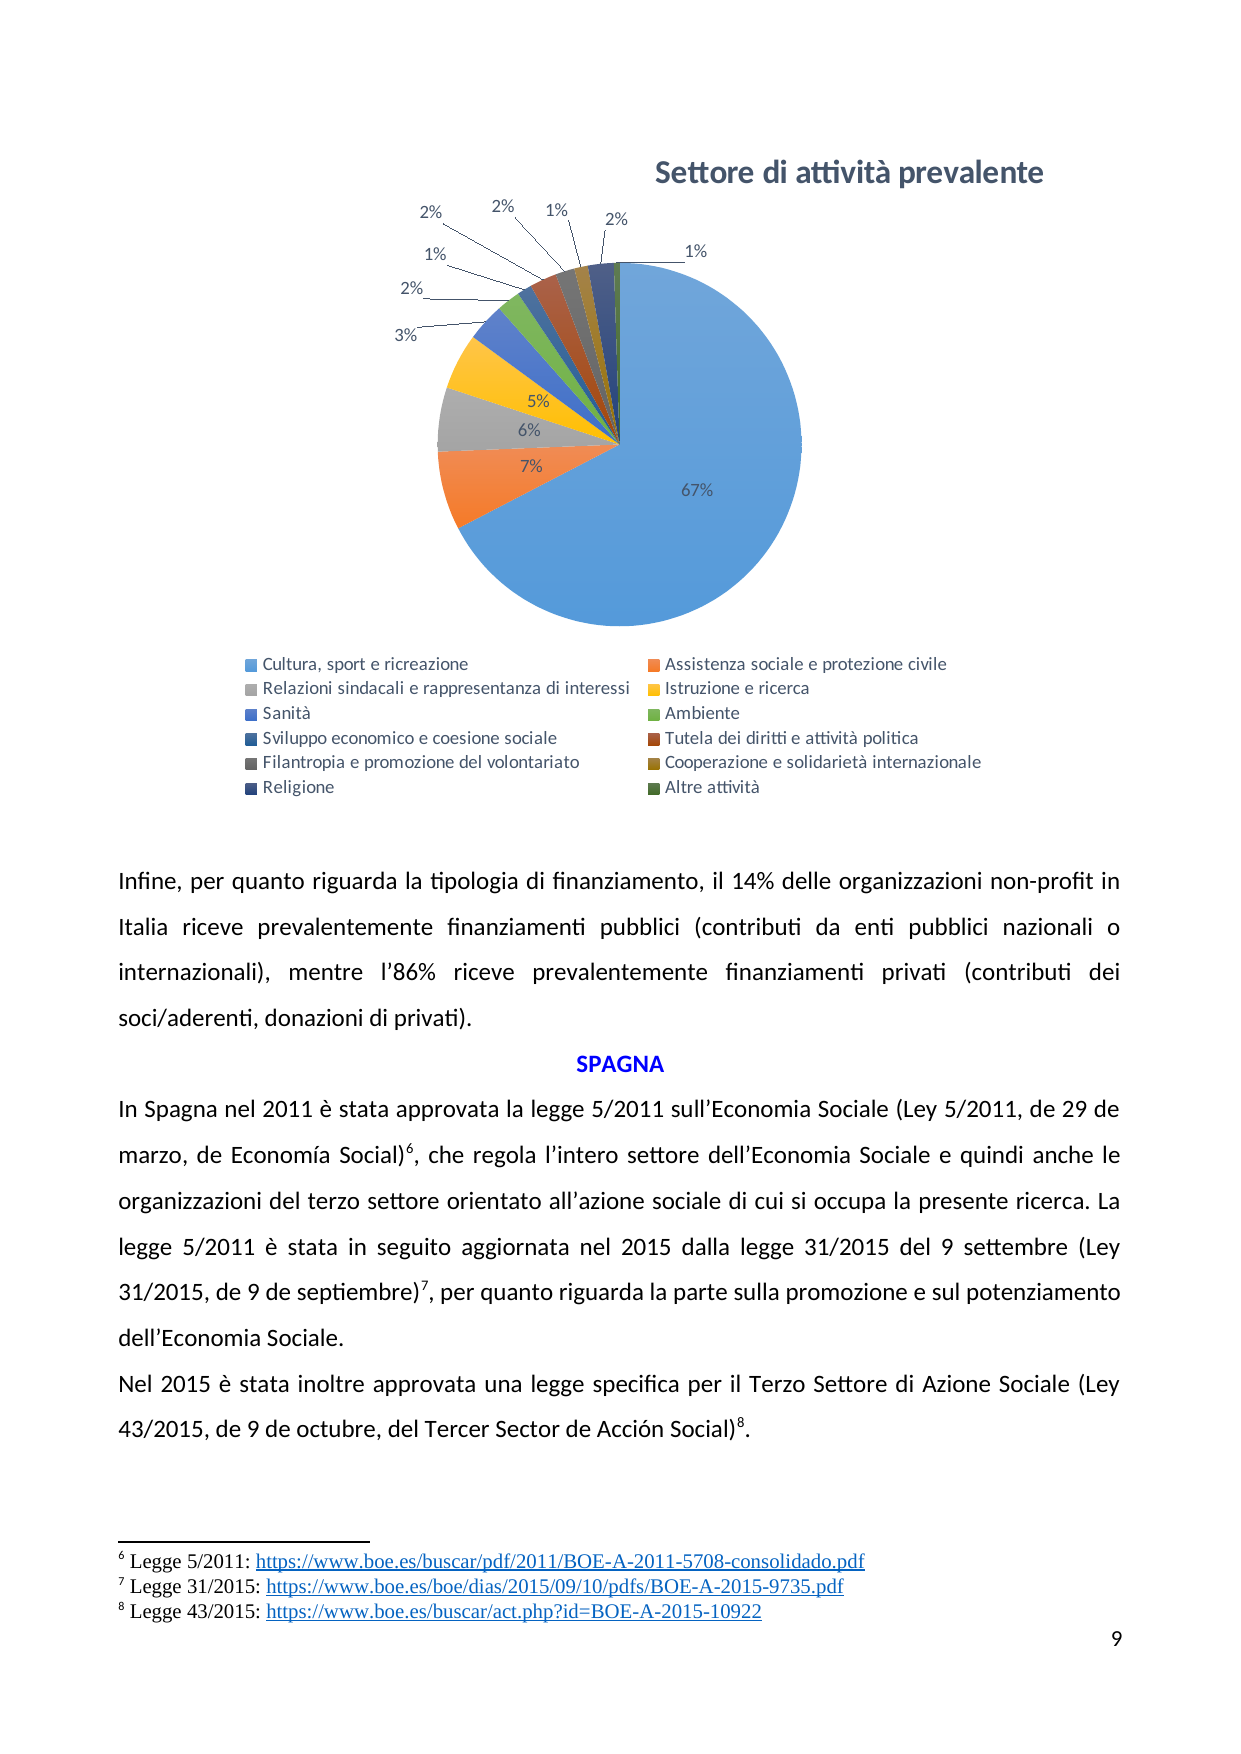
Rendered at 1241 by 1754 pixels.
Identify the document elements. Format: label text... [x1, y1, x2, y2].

text Nel 2015 è stata inoltre approvata una legge specifica per il Terzo Settore di Azione Sociale (Ley 43/2015, de 9 de octubre, del Tercer Sector de Acción Social). [118, 1368, 1122, 1444]
text Infine, per quanto riguarda la tipologia di finanziamento, il 14% delle organizzazioni non-profit in Italia riceve prevalentemente finanziamenti pubblici (contributi da enti pubblici nazionali o internazionali), mentre l’86% riceve prevalentemente finanziamenti privati (contributi dei soci/aderenti, donazioni di privati). [118, 865, 1122, 1033]
text In Spagna nel 2011 è stata approvata la legge 5/2011 sull’Economia Sociale (Ley 5/2011, de 29 de marzo, de Economía Social), che regola l’intero settore dell’Economia Sociale e quindi anche le organizzazioni del terzo settore orientato all’azione sociale di cui si occupa la presente ricerca. La legge 5/2011 è stata in seguito aggiornata nel 2015 dalla legge 31/2015 del 9 settembre (Ley 31/2015, de 9 de septiembre), per quanto riguarda la parte sulla promozione e sul potenziamento dell’Economia Sociale. [118, 1093, 1122, 1353]
text SPAGNA [118, 1048, 1122, 1078]
